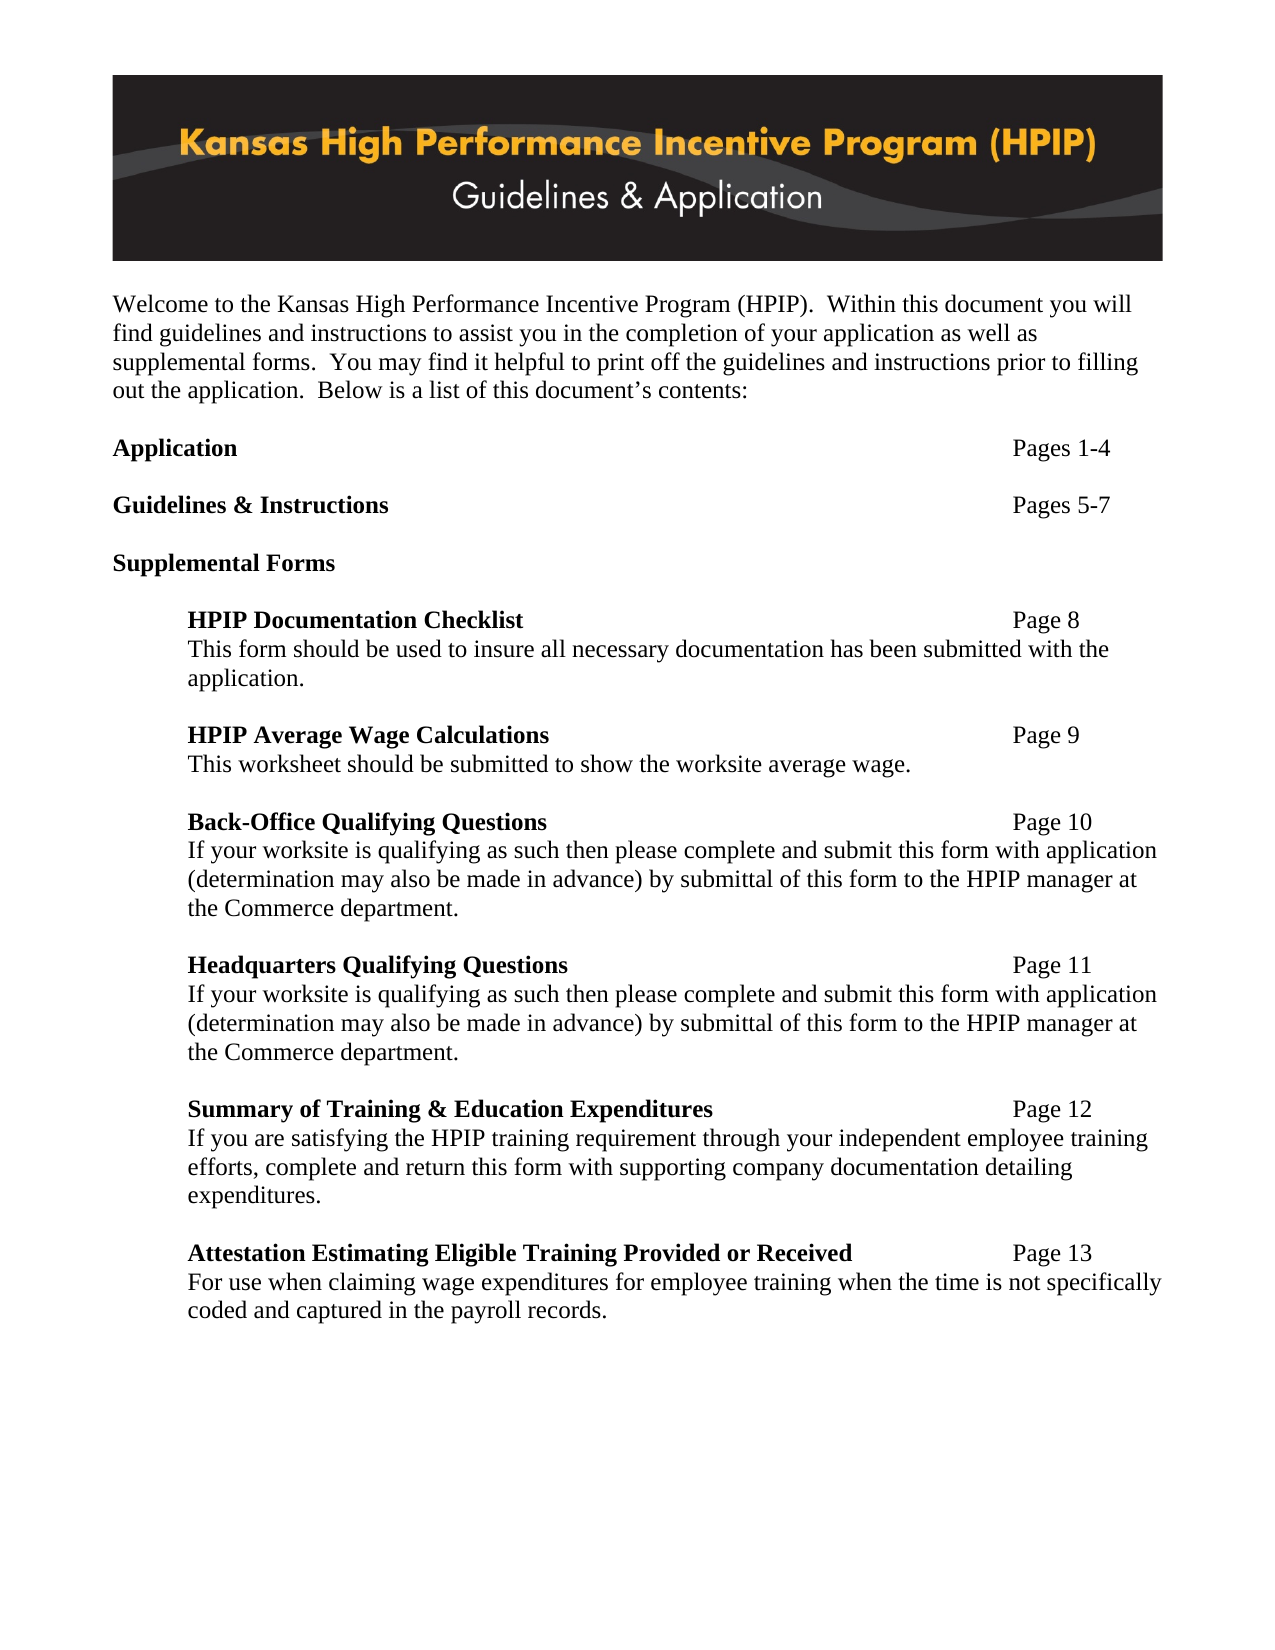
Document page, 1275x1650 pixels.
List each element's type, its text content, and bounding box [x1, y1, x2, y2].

text This form should be used to insure all necessary documentation has been submitted with the application. [187, 634, 1162, 692]
text If your worksite is qualifying as such then please complete and submit this form with application (determination may also be made in advance) by submittal of this form to the HPIP manager at the Commerce department. [187, 979, 1162, 1065]
text HPIP Documentation Checklist Page 8 [187, 605, 1162, 634]
text If your worksite is qualifying as such then please complete and submit this form with application (determination may also be made in advance) by submittal of this form to the HPIP manager at the Commerce department. [187, 835, 1162, 922]
text Welcome to the Kansas High Performance Incentive Program (HPIP). Within this document you will find guidelines and instructions to assist you in the completion of your application as well as supplemental forms. You may find it helpful to print off the guidelines and instructions prior to filling out the application. Below is a list of this document’s contents: [112, 289, 1162, 404]
text Guidelines & Instructions Pages 5-7 [112, 490, 1162, 519]
text Back-Office Qualifying Questions Page 10 [187, 807, 1162, 835]
text HPIP Average Wage Calculations Page 9 [187, 720, 1162, 749]
picture [112, 75, 1163, 261]
text For use when claiming wage expenditures for employee training when the time is not specifically coded and captured in the payroll records. [187, 1267, 1162, 1324]
text Summary of Training & Education Expenditures Page 12 [187, 1094, 1162, 1123]
text If you are satisfying the HPIP training requirement through your independent employee training efforts, complete and return this form with supporting company documentation detailing expenditures. [187, 1123, 1162, 1209]
text This worksheet should be submitted to show the worksite average wage. [112, 749, 1162, 778]
text Supplemental Forms [112, 548, 1162, 577]
text Attestation Estimating Eligible Training Provided or Received Page 13 [187, 1238, 1162, 1267]
text Headquarters Qualifying Questions Page 11 [187, 950, 1162, 979]
text Application Pages 1-4 [112, 433, 1162, 462]
